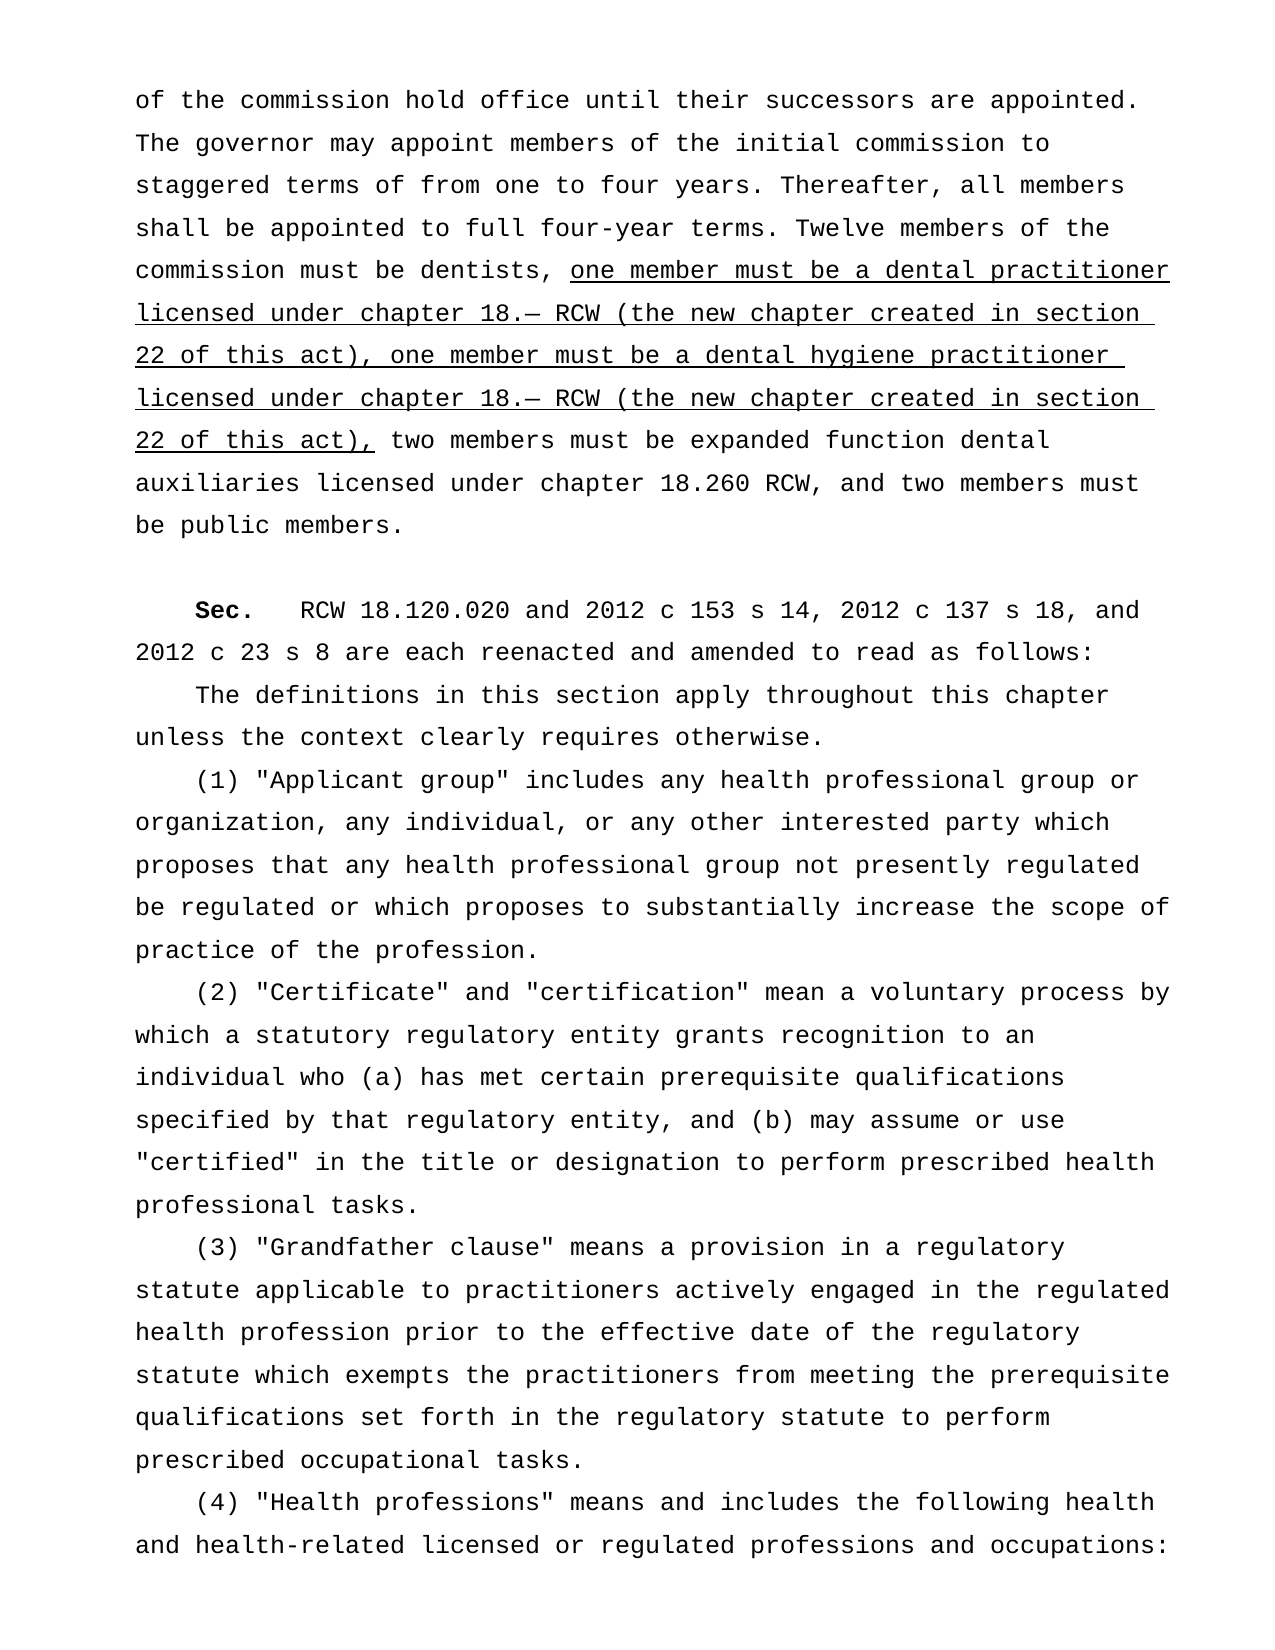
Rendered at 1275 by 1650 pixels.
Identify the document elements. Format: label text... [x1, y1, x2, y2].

text (1) "Applicant group" includes any health professional group or organization, any individual, or any other interested party which proposes that any health professional group not presently regulated be regulated or which proposes to substantially increase the scope of practice of the profession. [135, 754, 1170, 967]
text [135, 75, 1170, 542]
text Sec. RCW 18.120.020 and 2012 c 153 s 14, 2012 c 137 s 18, and 2012 c 23 s 8 are each reenacted and amended to read as follows: [135, 584, 1170, 669]
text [135, 1477, 1170, 1562]
text (2) "Certificate" and "certification" mean a voluntary process by which a statutory regulatory entity grants recognition to an individual who (a) has met certain prerequisite qualifications specified by that regulatory entity, and (b) may assume or use "certified" in the title or designation to perform prescribed health professional tasks. [135, 967, 1170, 1222]
text (3) "Grandfather clause" means a provision in a regulatory statute applicable to practitioners actively engaged in the regulated health profession prior to the effective date of the regulatory statute which exempts the practitioners from meeting the prerequisite qualifications set forth in the regulatory statute to perform prescribed occupational tasks. [135, 1222, 1170, 1477]
text The definitions in this section apply throughout this chapter unless the context clearly requires otherwise. [135, 669, 1170, 754]
